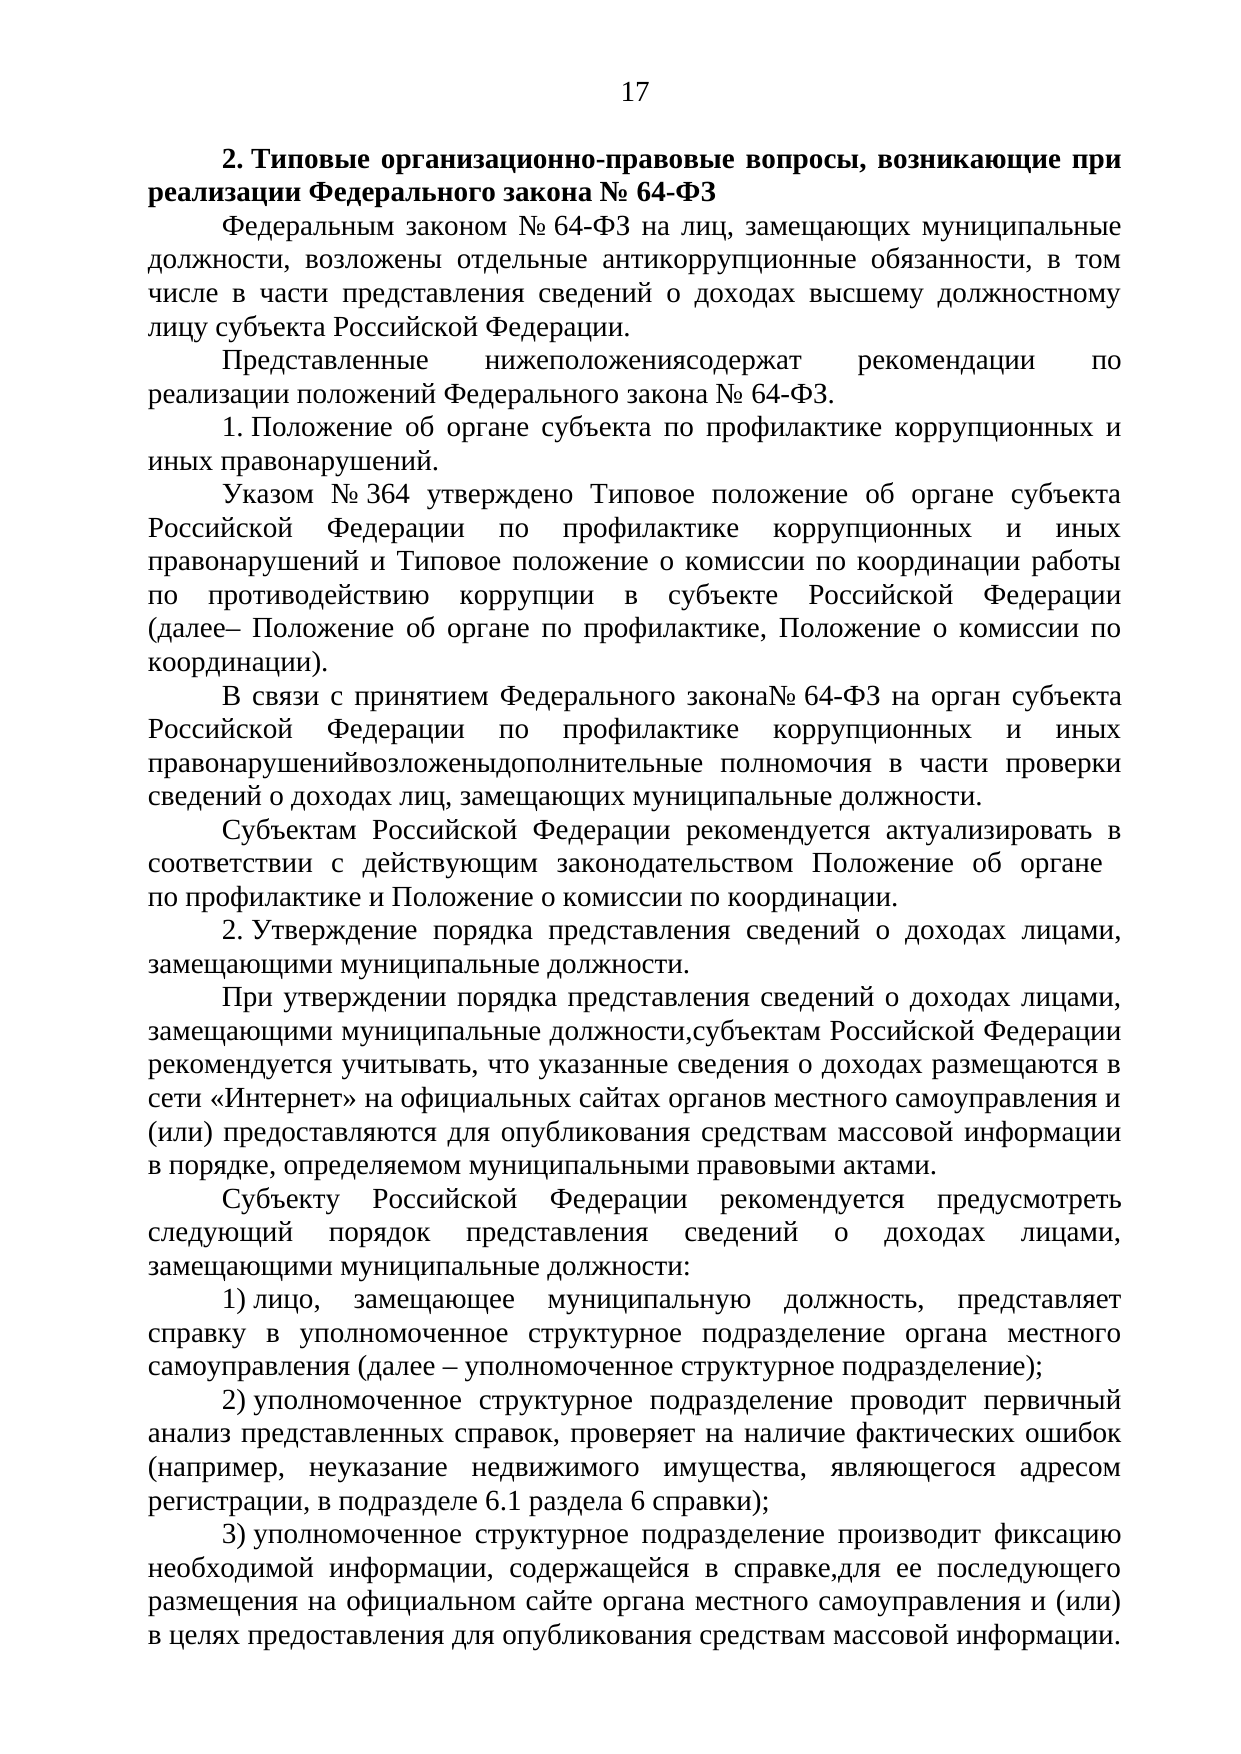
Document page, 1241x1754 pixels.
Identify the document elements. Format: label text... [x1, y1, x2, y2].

text В связи с принятием Федерального закона№ 64-ФЗ на орган субъекта Российской Федерации по профилактике коррупционных и иных правонарушенийвозложеныдополнительные полномочия в части проверки сведений о доходах лиц, замещающих муниципальные должности. [148, 678, 1122, 812]
text При утверждении порядка представления сведений о доходах лицами, замещающими муниципальные должности,субъектам Российской Федерации рекомендуется учитывать, что указанные сведения о доходах размещаются в сети «Интернет» на официальных сайтах органов местного самоуправления и (или) предоставляются для опубликования средствам массовой информации в порядке, определяемом муниципальными правовыми актами. [148, 979, 1122, 1181]
text Субъектам Российской Федерации рекомендуется актуализировать в соответствии с действующим законодательством Положение об органе по профилактике и Положение о комиссии по координации. [148, 812, 1122, 912]
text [148, 1516, 1122, 1650]
subtitle 2. Типовые организационно-правовые вопросы, возникающие при реализации Федерального закона № 64-ФЗ [148, 141, 1122, 208]
text 1) лицо, замещающее муниципальную должность, представляет справку в уполномоченное структурное подразделение органа местного самоуправления (далее – уполномоченное структурное подразделение); [148, 1281, 1122, 1382]
text Федеральным законом № 64-ФЗ на лиц, замещающих муниципальные должности, возложены отдельные антикоррупционные обязанности, в том числе в части представления сведений о доходах высшему должностному лицу субъекта Российской Федерации. [148, 208, 1122, 342]
text Представленные нижеположениясодержат рекомендации по реализации положений Федерального закона № 64-ФЗ. [148, 342, 1122, 409]
text Субъекту Российской Федерации рекомендуется предусмотреть следующий порядок представления сведений о доходах лицами, замещающими муниципальные должности: [148, 1181, 1122, 1281]
text Указом № 364 утверждено Типовое положение об органе субъекта Российской Федерации по профилактике коррупционных и иных правонарушений и Типовое положение о комиссии по координации работы по противодействию коррупции в субъекте Российской Федерации (далее– Положение об органе по профилактике, Положение о комиссии по координации). [148, 476, 1122, 678]
text 1. Положение об органе субъекта по профилактике коррупционных и иных правонарушений. [148, 409, 1122, 476]
text 2. Утверждение порядка представления сведений о доходах лицами, замещающими муниципальные должности. [148, 912, 1122, 979]
text 2) уполномоченное структурное подразделение проводит первичный анализ представленных справок, проверяет на наличие фактических ошибок (например, неуказание недвижимого имущества, являющегося адресом регистрации, в подразделе 6.1 раздела 6 справки); [148, 1382, 1122, 1516]
